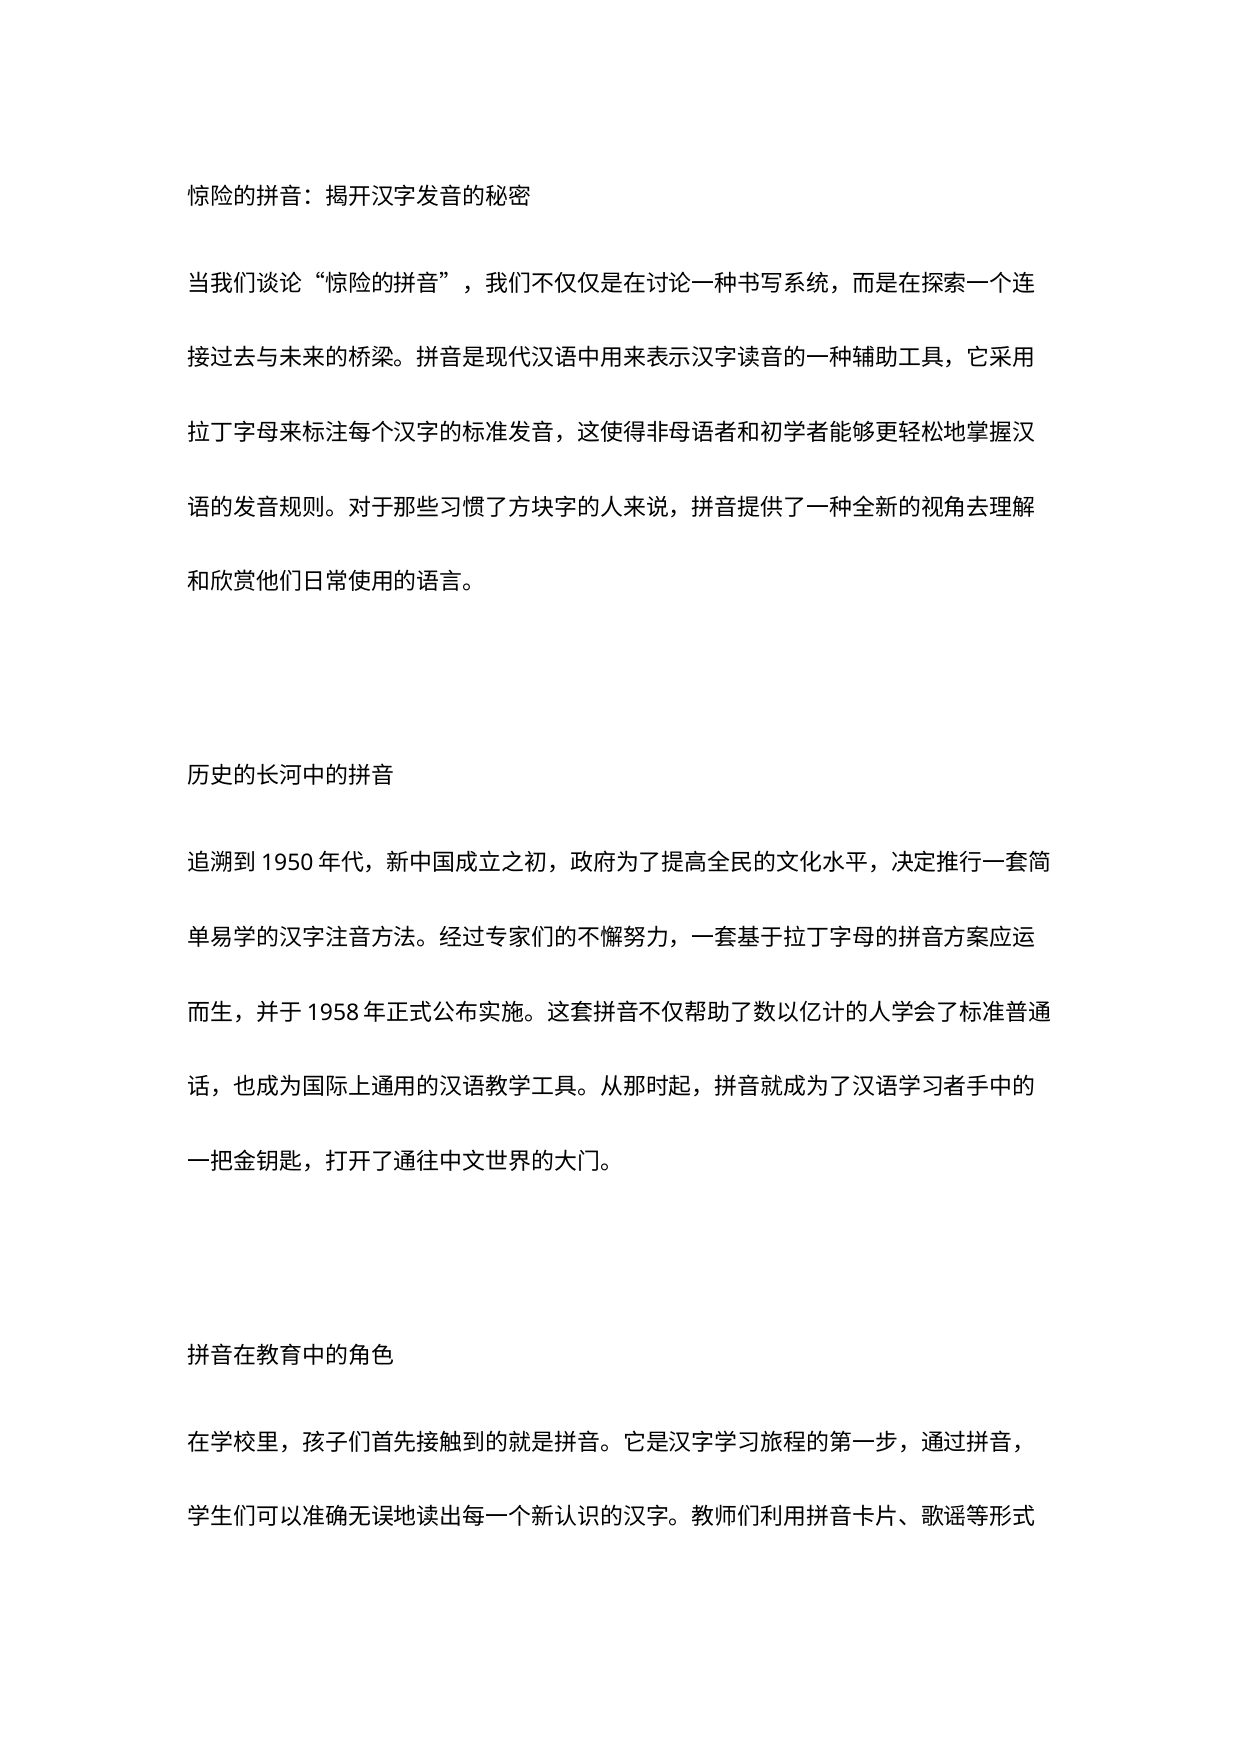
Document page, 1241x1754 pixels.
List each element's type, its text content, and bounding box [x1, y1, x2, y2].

text 当我们谈论“惊险的拼音”，我们不仅仅是在讨论一种书写系统，而是在探索一个连接过去与未来的桥梁。拼音是现代汉语中用来表示汉字读音的一种辅助工具，它采用拉丁字母来标注每个汉字的标准发音，这使得非母语者和初学者能够更轻松地掌握汉语的发音规则。对于那些习惯了方块字的人来说，拼音提供了一种全新的视角去理解和欣赏他们日常使用的语言。 [187, 248, 1053, 612]
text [187, 1408, 1053, 1547]
text 拼音在教育中的角色 [187, 1321, 1053, 1386]
text 追溯到1950年代，新中国成立之初，政府为了提高全民的文化水平，决定推行一套简单易学的汉字注音方法。经过专家们的不懈努力，一套基于拉丁字母的拼音方案应运而生，并于1958年正式公布实施。这套拼音不仅帮助了数以亿计的人学会了标准普通话，也成为国际上通用的汉语教学工具。从那时起，拼音就成为了汉语学习者手中的一把金钥匙，打开了通往中文世界的大门。 [187, 828, 1053, 1192]
text 历史的长河中的拼音 [187, 742, 1053, 807]
text 惊险的拼音：揭开汉字发音的秘密 [187, 162, 1053, 227]
